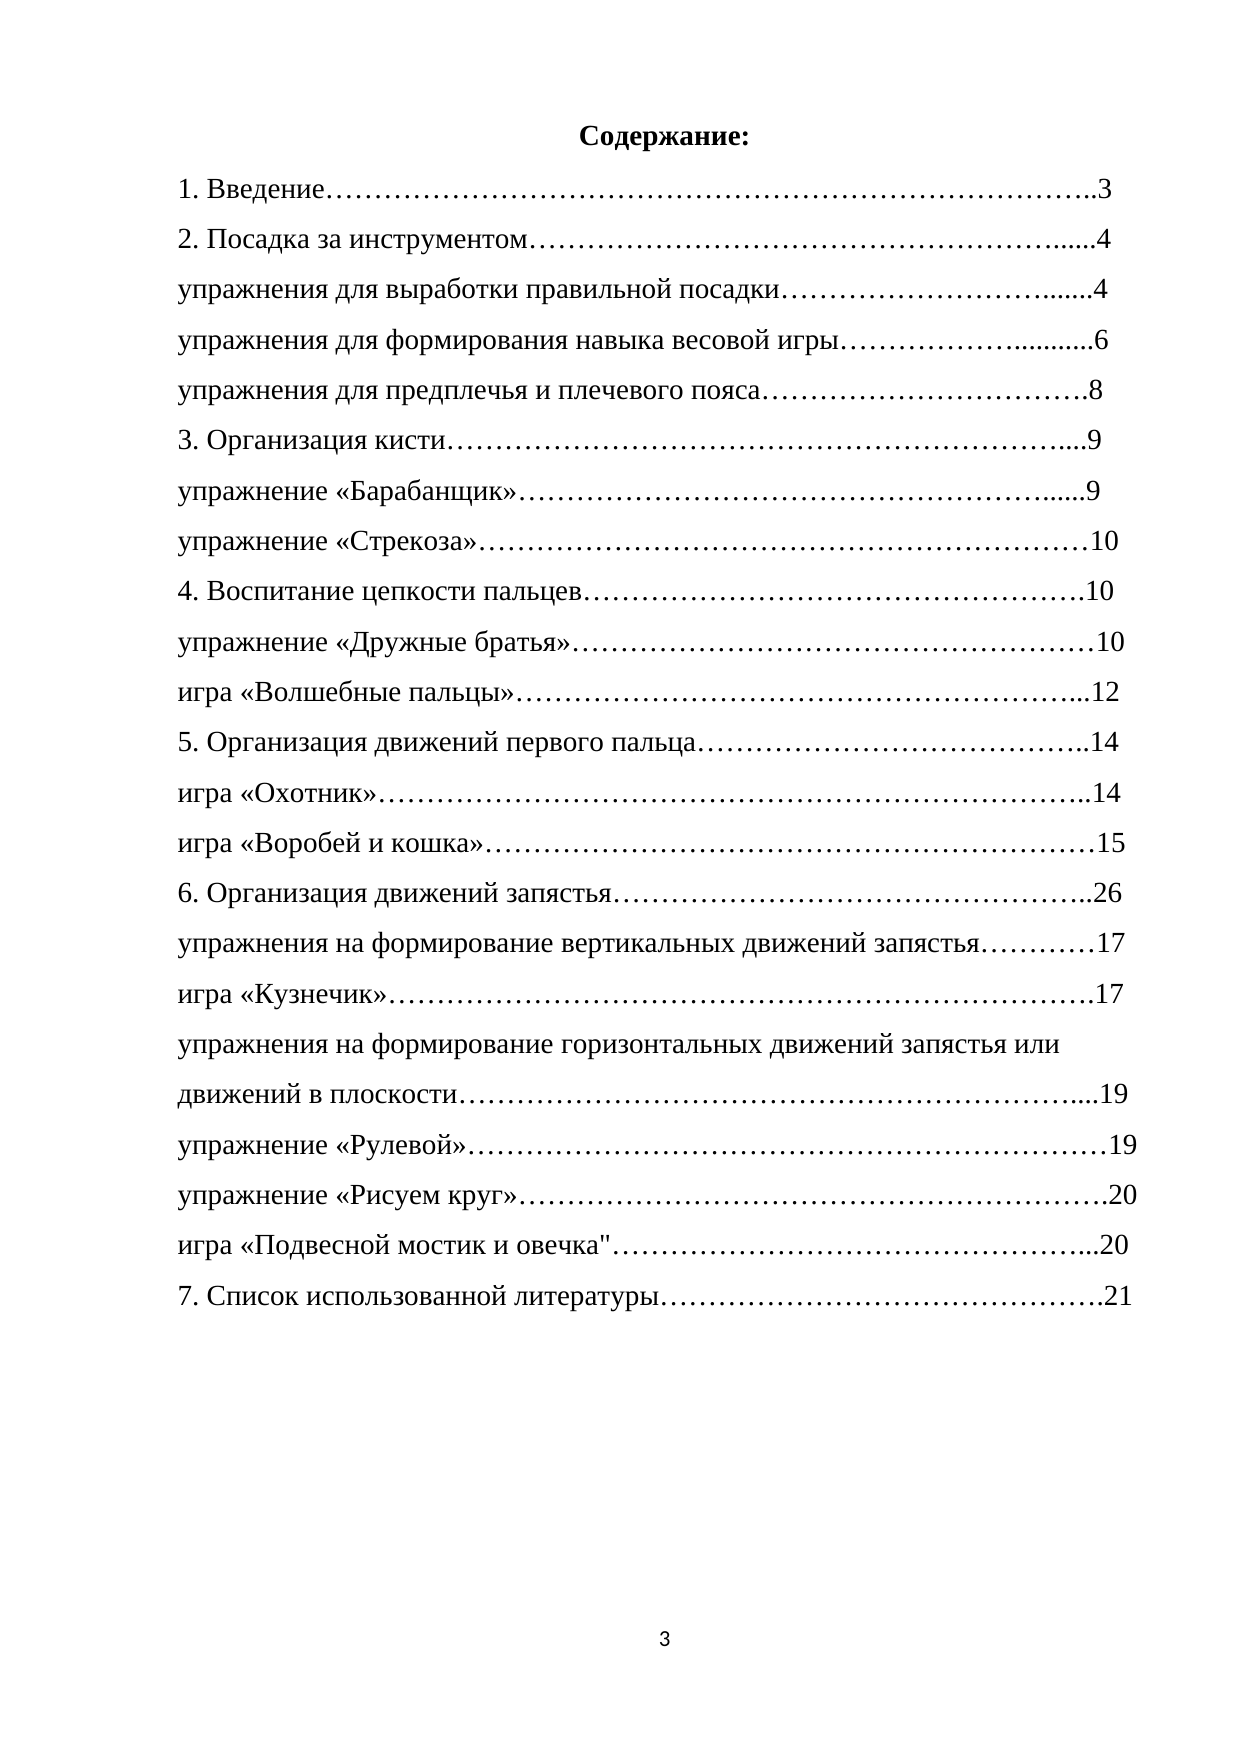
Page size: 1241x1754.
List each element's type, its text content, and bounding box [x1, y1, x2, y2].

text 4. Воспитание цепкости пальцев…………………………………………….10 [177, 573, 1152, 607]
text 2. Посадка за инструментом………………………………………………......4 [177, 221, 1152, 255]
text 1. Введение……………………………………………………………………..3 [177, 171, 1152, 204]
text упражнения на формирование вертикальных движений запястья…………17 [177, 926, 1152, 959]
text упражнения для предплечья и плечевого пояса…………………………….8 [177, 372, 1152, 406]
text упражнение «Дружные братья»………………………………………………10 [177, 624, 1152, 657]
text упражнение «Рисуем круг»…………………………………………………….20 [177, 1177, 1152, 1211]
text упражнение «Рулевой»…………………………………………………………19 [177, 1127, 1152, 1160]
text игра «Волшебные пальцы»…………………………………………………...12 [177, 674, 1152, 708]
text 6. Организация движений запястья…………………………………………..26 [177, 875, 1152, 909]
text игра «Подвесной мостик и овечка"…………………………………………...20 [177, 1227, 1152, 1261]
text упражнение «Стрекоза»………………………………………………………10 [177, 523, 1152, 557]
text 7. Список использованной литературы……………………………………….21 [177, 1278, 1152, 1311]
text игра «Кузнечик»……………………………………………………………….17 [177, 976, 1152, 1009]
text упражнение «Барабанщик»………………………………………………......9 [177, 473, 1152, 506]
text упражнения на формирование горизонтальных движений запястья или [177, 1026, 1152, 1060]
text упражнения для формирования навыка весовой игры………………...........6 [177, 322, 1152, 355]
text игра «Воробей и кошка»………………………………………………………15 [177, 825, 1152, 858]
text упражнения для выработки правильной посадки……………………….......4 [177, 272, 1152, 305]
text игра «Охотник»………………………………………………………………..14 [177, 775, 1152, 808]
text Содержание: [177, 118, 1152, 152]
text 3. Организация кисти………………………………………………………....9 [177, 422, 1152, 456]
text 5. Организация движений первого пальца…………………………………..14 [177, 724, 1152, 758]
text движений в плоскости………………………………………………………....19 [177, 1077, 1152, 1110]
